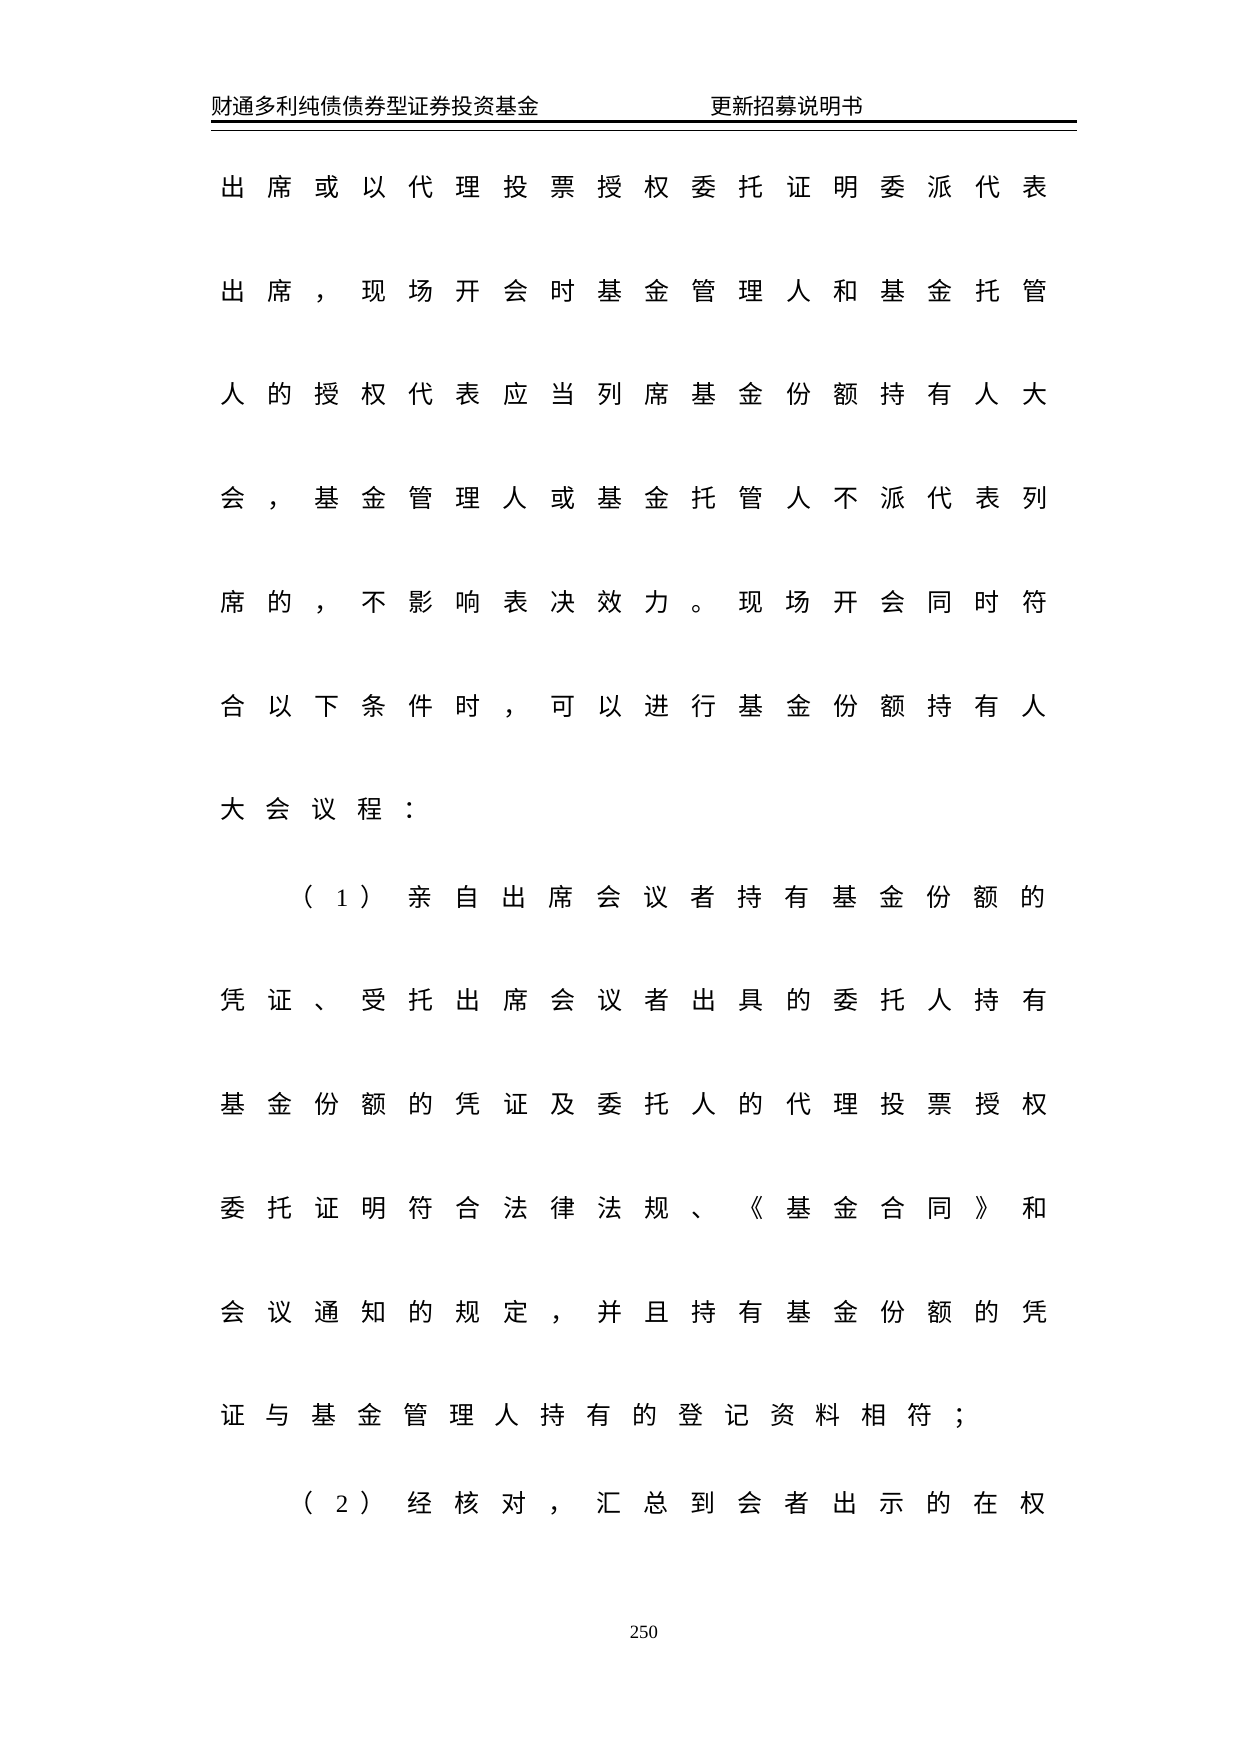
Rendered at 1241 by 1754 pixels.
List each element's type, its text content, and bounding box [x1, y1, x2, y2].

text （1）亲自出席会议者持有基金份额的凭证、受托出席会议者出具的委托人持有基金份额的凭证及委托人的代理投票授权委托证明符合法律法规、《基金合同》和会议通知的规定，并且持有基金份额的凭证与基金管理人持有的登记资料相符； [220, 861, 1068, 1448]
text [220, 151, 1068, 842]
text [220, 1467, 1068, 1536]
